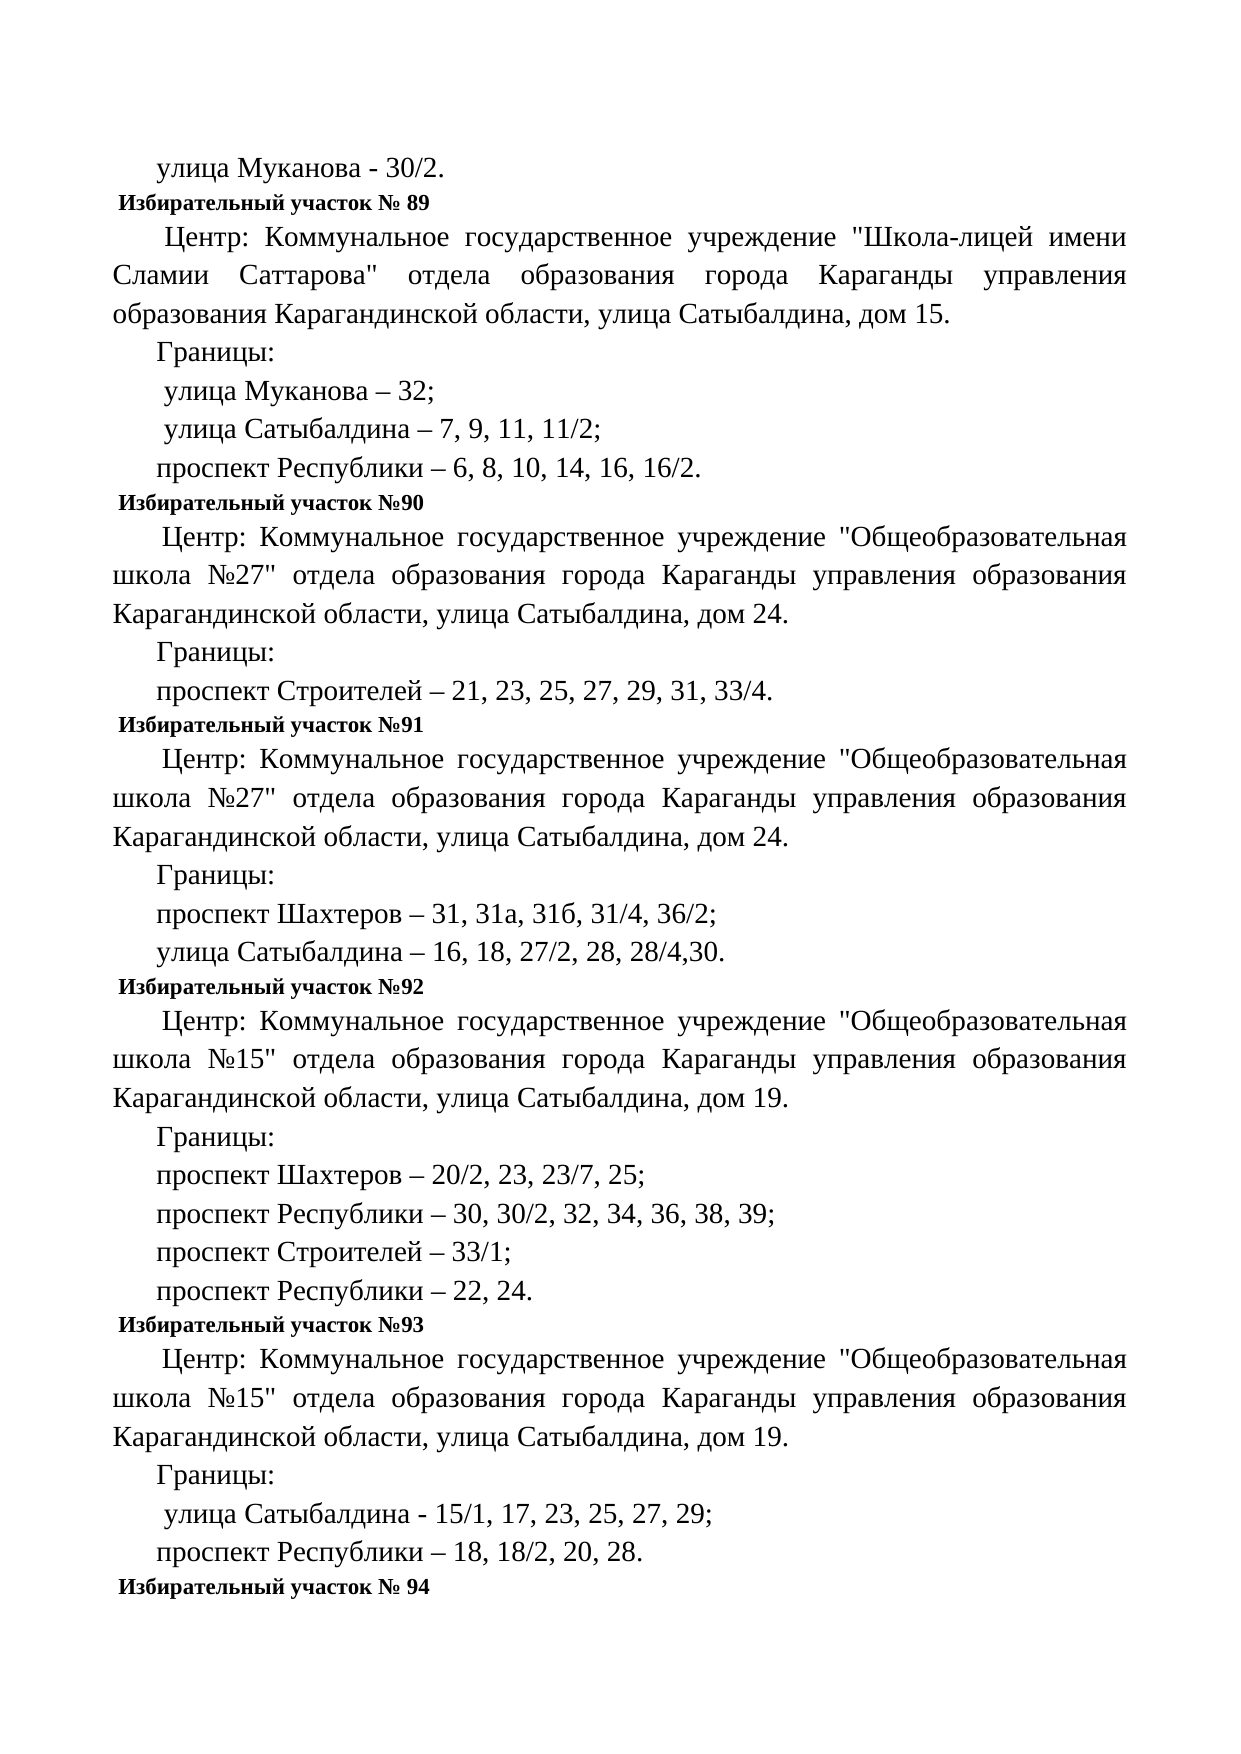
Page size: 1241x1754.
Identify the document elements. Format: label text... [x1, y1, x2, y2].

text проспект Республики – 18, 18/2, 20, 28. [112, 1534, 1128, 1568]
text проспект Республики – 22, 24. [112, 1273, 1128, 1306]
text улица Сатыбалдина – 7, 9, 11, 11/2; [112, 411, 1128, 445]
text проспект Строителей – 33/1; [112, 1234, 1128, 1268]
text Границы: [112, 857, 1128, 891]
text Центр: Коммунальное государственное учреждение "Общеобразовательная школа №15" отдела образования города Караганды управления образования Карагандинской области, улица Сатыбалдина, дом 19. [112, 1003, 1128, 1114]
text Границы: [112, 1119, 1128, 1152]
text улица Сатыбалдина – 16, 18, 27/2, 28, 28/4,30. [112, 934, 1128, 968]
text проспект Республики – 6, 8, 10, 14, 16, 16/2. [112, 450, 1128, 483]
text проспект Республики – 30, 30/2, 32, 34, 36, 38, 39; [112, 1196, 1128, 1229]
text улица Муканова – 32; [112, 373, 1128, 406]
text Границы: [112, 334, 1128, 368]
text Избирательный участок № 89 [112, 188, 1128, 215]
text Избирательный участок №93 [112, 1311, 1128, 1338]
text Границы: [112, 1457, 1128, 1491]
text Избирательный участок №91 [112, 711, 1128, 738]
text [112, 219, 1128, 329]
text проспект Шахтеров – 31, 31а, 31б, 31/4, 36/2; [112, 896, 1128, 929]
text Границы: [112, 634, 1128, 668]
text Центр: Коммунальное государственное учреждение "Общеобразовательная школа №27" отдела образования города Караганды управления образования Карагандинской области, улица Сатыбалдина, дом 24. [112, 742, 1128, 852]
text улица Муканова - 30/2. [112, 150, 1128, 183]
text Избирательный участок № 94 [112, 1573, 1128, 1599]
text проспект Строителей – 21, 23, 25, 27, 29, 31, 33/4. [112, 673, 1128, 706]
text проспект Шахтеров – 20/2, 23, 23/7, 25; [112, 1157, 1128, 1191]
text Избирательный участок №92 [112, 973, 1128, 999]
text улица Сатыбалдина - 15/1, 17, 23, 25, 27, 29; [112, 1496, 1128, 1529]
text Избирательный участок №90 [112, 488, 1128, 515]
text Центр: Коммунальное государственное учреждение "Общеобразовательная школа №15" отдела образования города Караганды управления образования Карагандинской области, улица Сатыбалдина, дом 19. [112, 1342, 1128, 1452]
text Центр: Коммунальное государственное учреждение "Общеобразовательная школа №27" отдела образования города Караганды управления образования Карагандинской области, улица Сатыбалдина, дом 24. [112, 519, 1128, 629]
